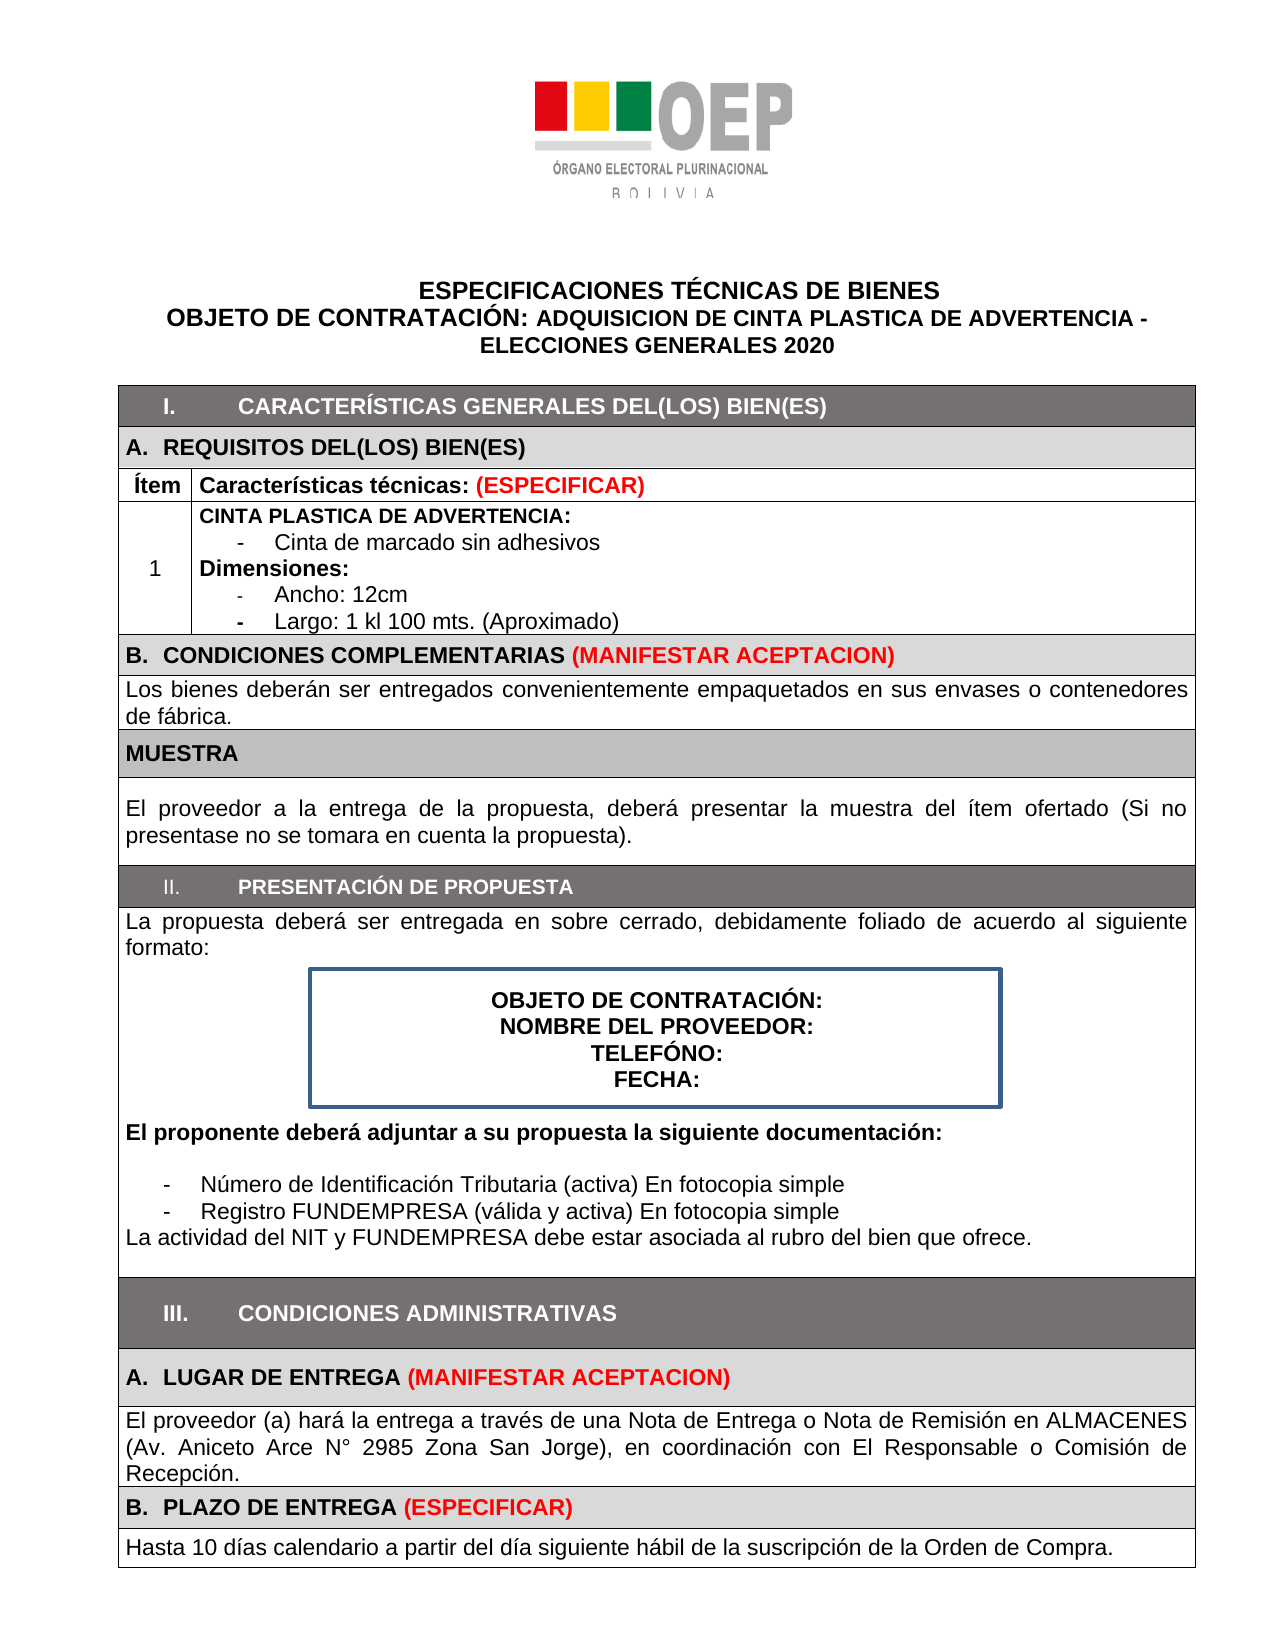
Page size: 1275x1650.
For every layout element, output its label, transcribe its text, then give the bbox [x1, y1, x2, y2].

table_cell Características técnicas: (ESPECIFICAR) [192, 469, 1195, 501]
table_cell CONDICIONES COMPLEMENTARIAS (MANIFESTAR ACEPTACION) [119, 635, 1195, 675]
table_cell El proveedor a la entrega de la propuesta, deberá presentar la muestra del ítem ofertado (Si no presentase no se tomara en cuenta la propuesta). [119, 778, 1195, 865]
table_cell CONDICIONES ADMINISTRATIVAS [119, 1278, 1195, 1348]
table_cell Hasta 10 días calendario a partir del día siguiente hábil de la suscripción de la Orden de Compra. [119, 1529, 1195, 1567]
table_header CARACTERÍSTICAS GENERALES DEL(LOS) BIEN(ES) [119, 386, 1195, 426]
table_cell CINTA PLASTICA DE ADVERTENCIA: Cinta de marcado sin adhesivos Dimensiones: Ancho: 12cm Largo: 1 kl 100 mts. (Aproximado) [192, 502, 1195, 634]
picture [532, 81, 792, 197]
table_cell PLAZO DE ENTREGA (ESPECIFICAR) [119, 1487, 1195, 1528]
table_cell El proveedor (a) hará la entrega a través de una Nota de Entrega o Nota de Remisión en ALMACENES (Av. Aniceto Arce N° 2985 Zona San Jorge), en coordinación con El Responsable o Comisión de Recepción. [119, 1407, 1195, 1486]
table_cell Los bienes deberán ser entregados convenientemente empaquetados en sus envases o contenedores de fábrica. [119, 676, 1195, 729]
table_cell La propuesta deberá ser entregada en sobre cerrado, debidamente foliado de acuerdo al siguiente formato: OBJETO DE CONTRATACIÓN: NOMBRE DEL PROVEEDOR: TELEFÓNO: FECHA: El proponente deberá adjuntar a su propuesta la siguiente documentación: Número de Identificación Tributaria (activa) En fotocopia simple Registro FUNDEMPRESA (válida y activa) En fotocopia simple La actividad del NIT y FUNDEMPRESA debe estar asociada al rubro del bien que ofrece. [119, 908, 1195, 1277]
table_cell 1 [119, 502, 191, 634]
table_cell LUGAR DE ENTREGA (MANIFESTAR ACEPTACION) [119, 1349, 1195, 1406]
table_cell Ítem [119, 469, 191, 501]
text OBJETO DE CONTRATACIÓN: ADQUISICION DE CINTA PLASTICA DE ADVERTENCIA - ELECCIONES GENERALES 2020 [118, 303, 1196, 358]
table_cell PRESENTACIÓN DE PROPUESTA [119, 866, 1195, 907]
text ESPECIFICACIONES TÉCNICAS DE BIENES [162, 282, 1196, 303]
table_cell MUESTRA [119, 730, 1195, 777]
table_cell REQUISITOS DEL(LOS) BIEN(ES) [119, 427, 1195, 467]
